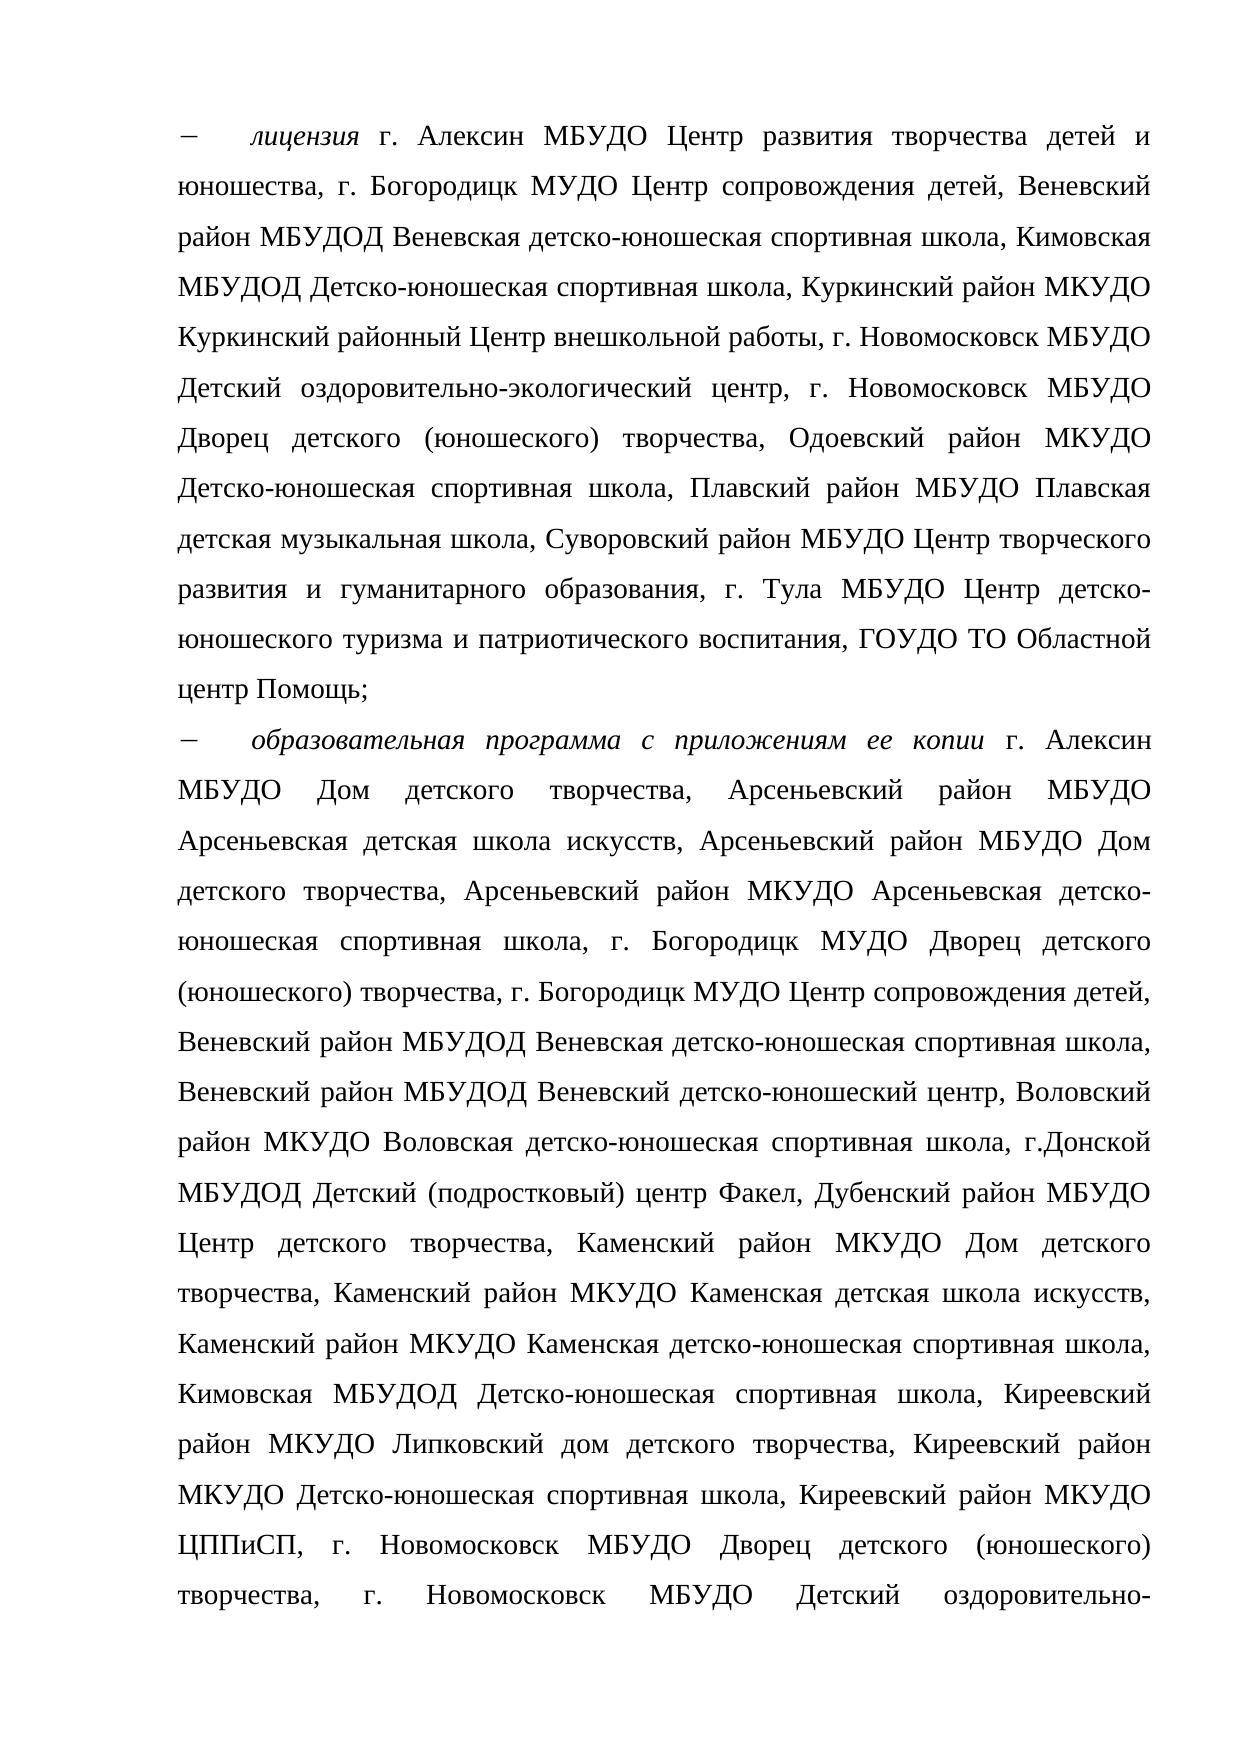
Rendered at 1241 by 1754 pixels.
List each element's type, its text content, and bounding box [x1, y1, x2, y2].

list лицензия г. Алексин МБУДО Центр развития творчества детей и юношества, г. Богородицк МУДО Центр сопровождения детей, Веневский район МБУДОД Веневская детско-юношеская спортивная школа, Кимовская МБУДОД Детско-юношеская спортивная школа, Куркинский район МКУДО Куркинский районный Центр внешкольной работы, г. Новомосковск МБУДО Детский оздоровительно-экологический центр, г. Новомосковск МБУДО Дворец детского (юношеского) творчества, Одоевский район МКУДО Детско-юношеская спортивная школа, Плавский район МБУДО Плавская детская музыкальная школа, Суворовский район МБУДО Центр творческого развития и гуманитарного образования, г. Тула МБУДО Центр детско-юношеского туризма и патриотического воспитания, ГОУДО ТО Областной центр Помощь; [177, 118, 1152, 705]
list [177, 722, 1152, 1611]
